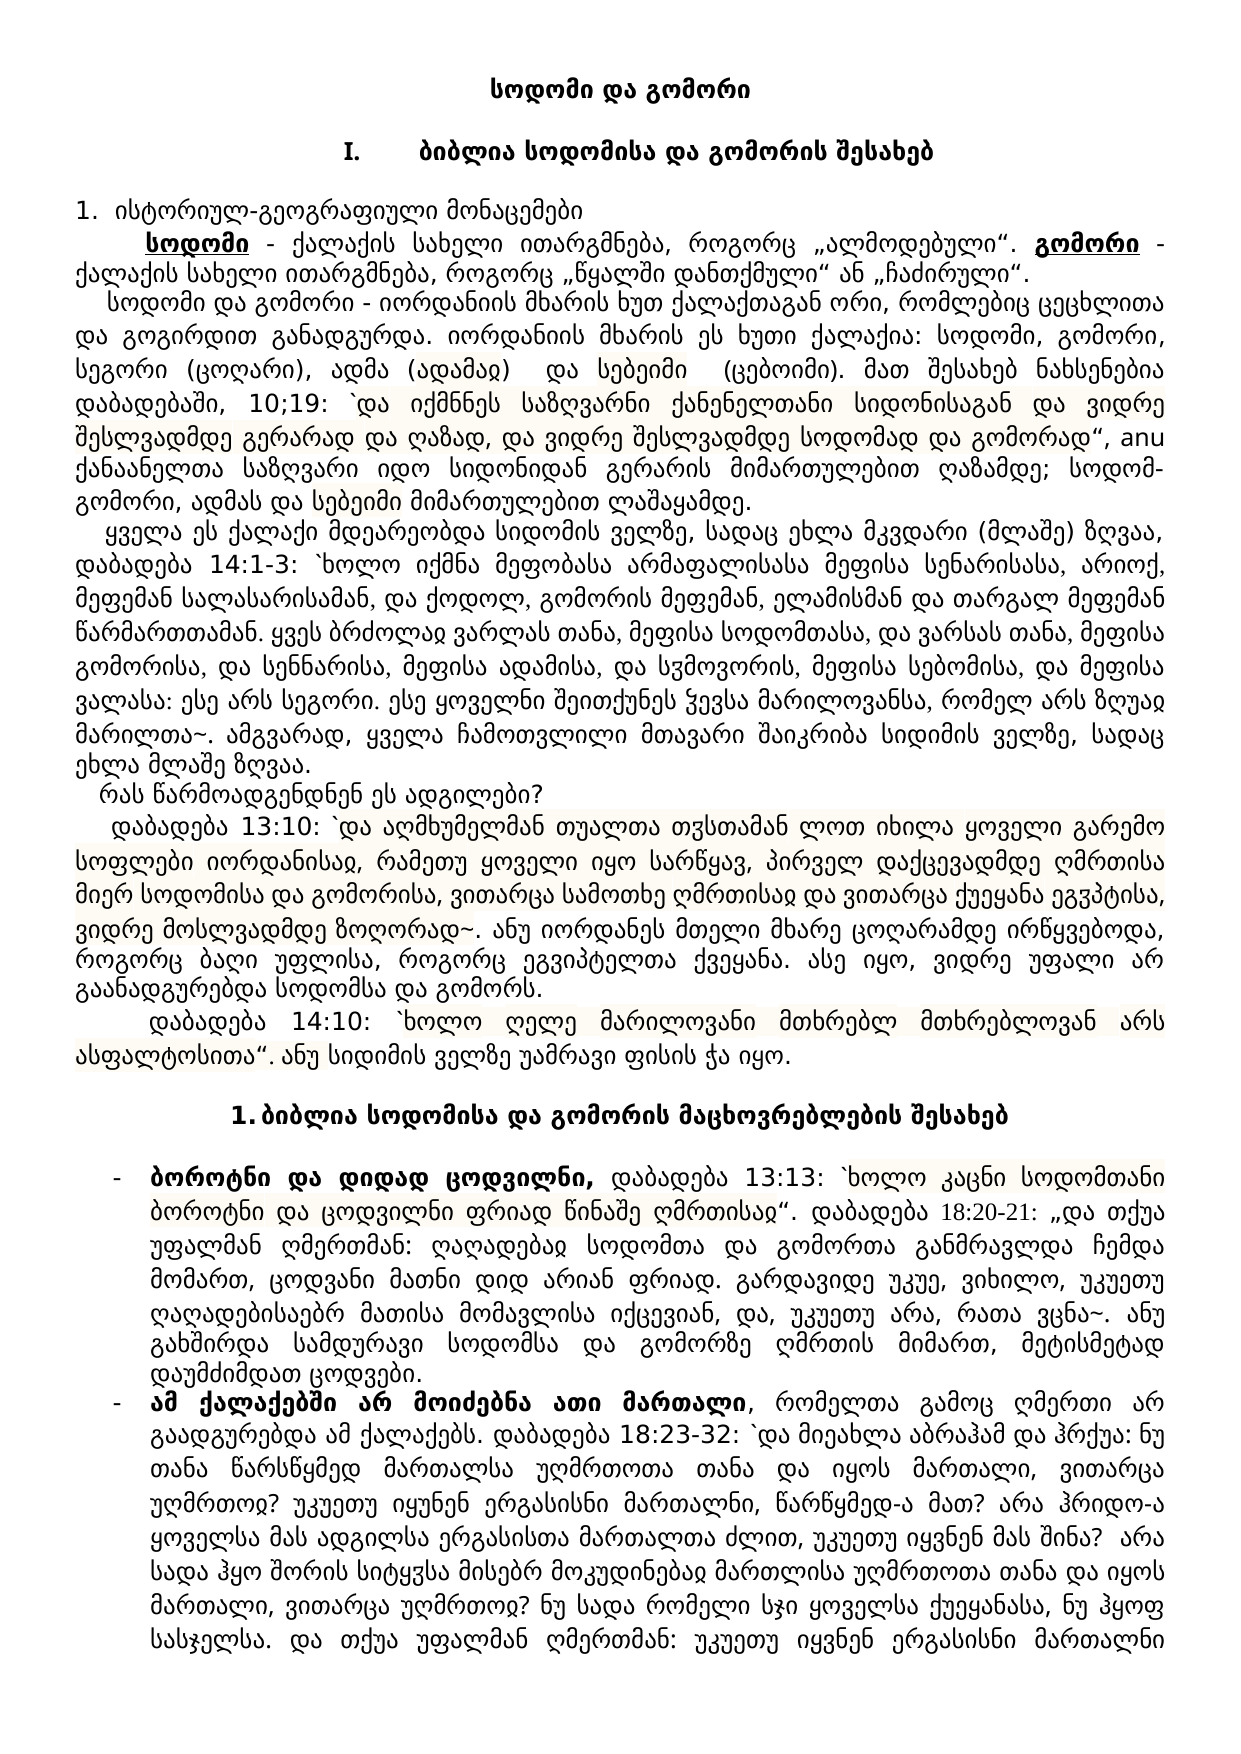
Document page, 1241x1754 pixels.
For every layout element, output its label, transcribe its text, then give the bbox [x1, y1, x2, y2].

text დაბადება 14:10: `ხოლო ღელე მარილოვანი მთხრებლ მთხრებლოვან არს ასფალტოსითა“. ანუ სიდიმის ველზე უამრავი ფისის ჭა იყო. [75, 1004, 1165, 1072]
text 1. ისტორიულ-გეოგრაფიული მონაცემები [75, 196, 1165, 225]
list ბიბლია სოდომისა და გომორის შესახებ [112, 133, 1165, 196]
text რას წარმოადგენდნენ ეს ადგილები? [75, 780, 1165, 809]
text სოდომი - ქალაქის სახელი ითარგმნება, როგორც „ალმოდებული“. გომორი - ქალაქის სახელი ითარგმნება, როგორც „წყალში დანთქმული“ ან „ჩაძირული“. [75, 225, 1165, 288]
title სოდომი და გომორი [75, 75, 1165, 104]
list ბოროტნი და დიდად ცოდვილნი, დაბადება 13:13: `ხოლო კაცნი სოდომთანი ბოროტნი და ცოდვილნი ფრიად წინაშე ღმრთისაჲ“. დაბადება 18:20-21: „და თქუა უფალმან ღმერთმან: ღაღადებაჲ სოდომთა და გომორთა განმრავლდა ჩემდა მომართ, ცოდვანი მათნი დიდ არიან ფრიად. გარდავიდე უკუე, ვიხილო, უკუეთუ ღაღადებისაებრ მათისა მომავლისა იქცევიან, და, უკუეთუ არა, რათა ვცნა~. ანუ გახშირდა სამდურავი სოდომსა და გომორზე ღმრთის მიმართ, მეტისმეტად დაუმძიმდათ ცოდვები. [112, 1159, 1165, 1388]
text ყველა ეს ქალაქი მდეარეობდა სიდომის ველზე, სადაც ეხლა მკვდარი (მლაშე) ზღვაა, დაბადება 14:1-3: `ხოლო იქმნა მეფობასა არმაფალისასა მეფისა სენარისასა, არიოქ, მეფემან სალასარისამან, და ქოდოლ, გომორის მეფემან, ელამისმან და თარგალ მეფემან წარმართთამან. ყვეს ბრძოლაჲ ვარლას თანა, მეფისა სოდომთასა, და ვარსას თანა, მეფისა გომორისა, და სენნარისა, მეფისა ადამისა, და სჳმოვორის, მეფისა სებომისა, და მეფისა ვალასა: ესე არს სეგორი. ესე ყოველნი შეითქუნეს ჴევსა მარილოვანსა, რომელ არს ზღუაჲ მარილთა~. ამგვარად, ყველა ჩამოთვლილი მთავარი შაიკრიბა სიდიმის ველზე, სადაც ეხლა მლაშე ზღვაა. [75, 517, 1165, 780]
text დაბადება 13:10: `და აღმხუმელმან თუალთა თჳსთამან ლოთ იხილა ყოველი გარემო სოფლები იორდანისაჲ, რამეთუ ყოველი იყო სარწყავ, პირველ დაქცევადმდე ღმრთისა მიერ სოდომისა და გომორისა, ვითარცა სამოთხე ღმრთისაჲ და ვითარცა ქუეყანა ეგჳპტისა, ვიდრე მოსლვადმდე ზოღორად~. ანუ იორდანეს მთელი მხარე ცოღარამდე ირწყვებოდა, როგორც ბაღი უფლისა, როგორც ეგვიპტელთა ქვეყანა. ასე იყო, ვიდრე უფალი არ გაანადგურებდა სოდომსა და გომორს. [75, 877, 1165, 1004]
text სოდომი და გომორი - იორდანიის მხარის ხუთ ქალაქთაგან ორი, რომლებიც ცეცხლითა და გოგირდით განადგურდა. იორდანიის მხარის ეს ხუთი ქალაქია: სოდომი, გომორი, სეგორი (ცოღარი), ადმა (ადამაჲ) და სებეიმი (ცებოიმი). მათ შესახებ ნახსენებია დაბადებაში, 10;19: `და იქმნნეს საზღვარნი ქანენელთანი სიდონისაგან და ვიდრე შესლვადმდე გერარად და ღაზად, და ვიდრე შესლვადმდე სოდომად და გომორად“, anu ქანაანელთა საზღვარი იდო სიდონიდან გერარის მიმართულებით ღაზამდე; სოდომ-გომორი, ადმას და სებეიმი მიმართულებით ლაშაყამდე. [75, 288, 1165, 517]
list ბიბლია სოდომისა და გომორის მაცხოვრებლების შესახებ [74, 1101, 1165, 1130]
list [112, 1388, 1165, 1656]
